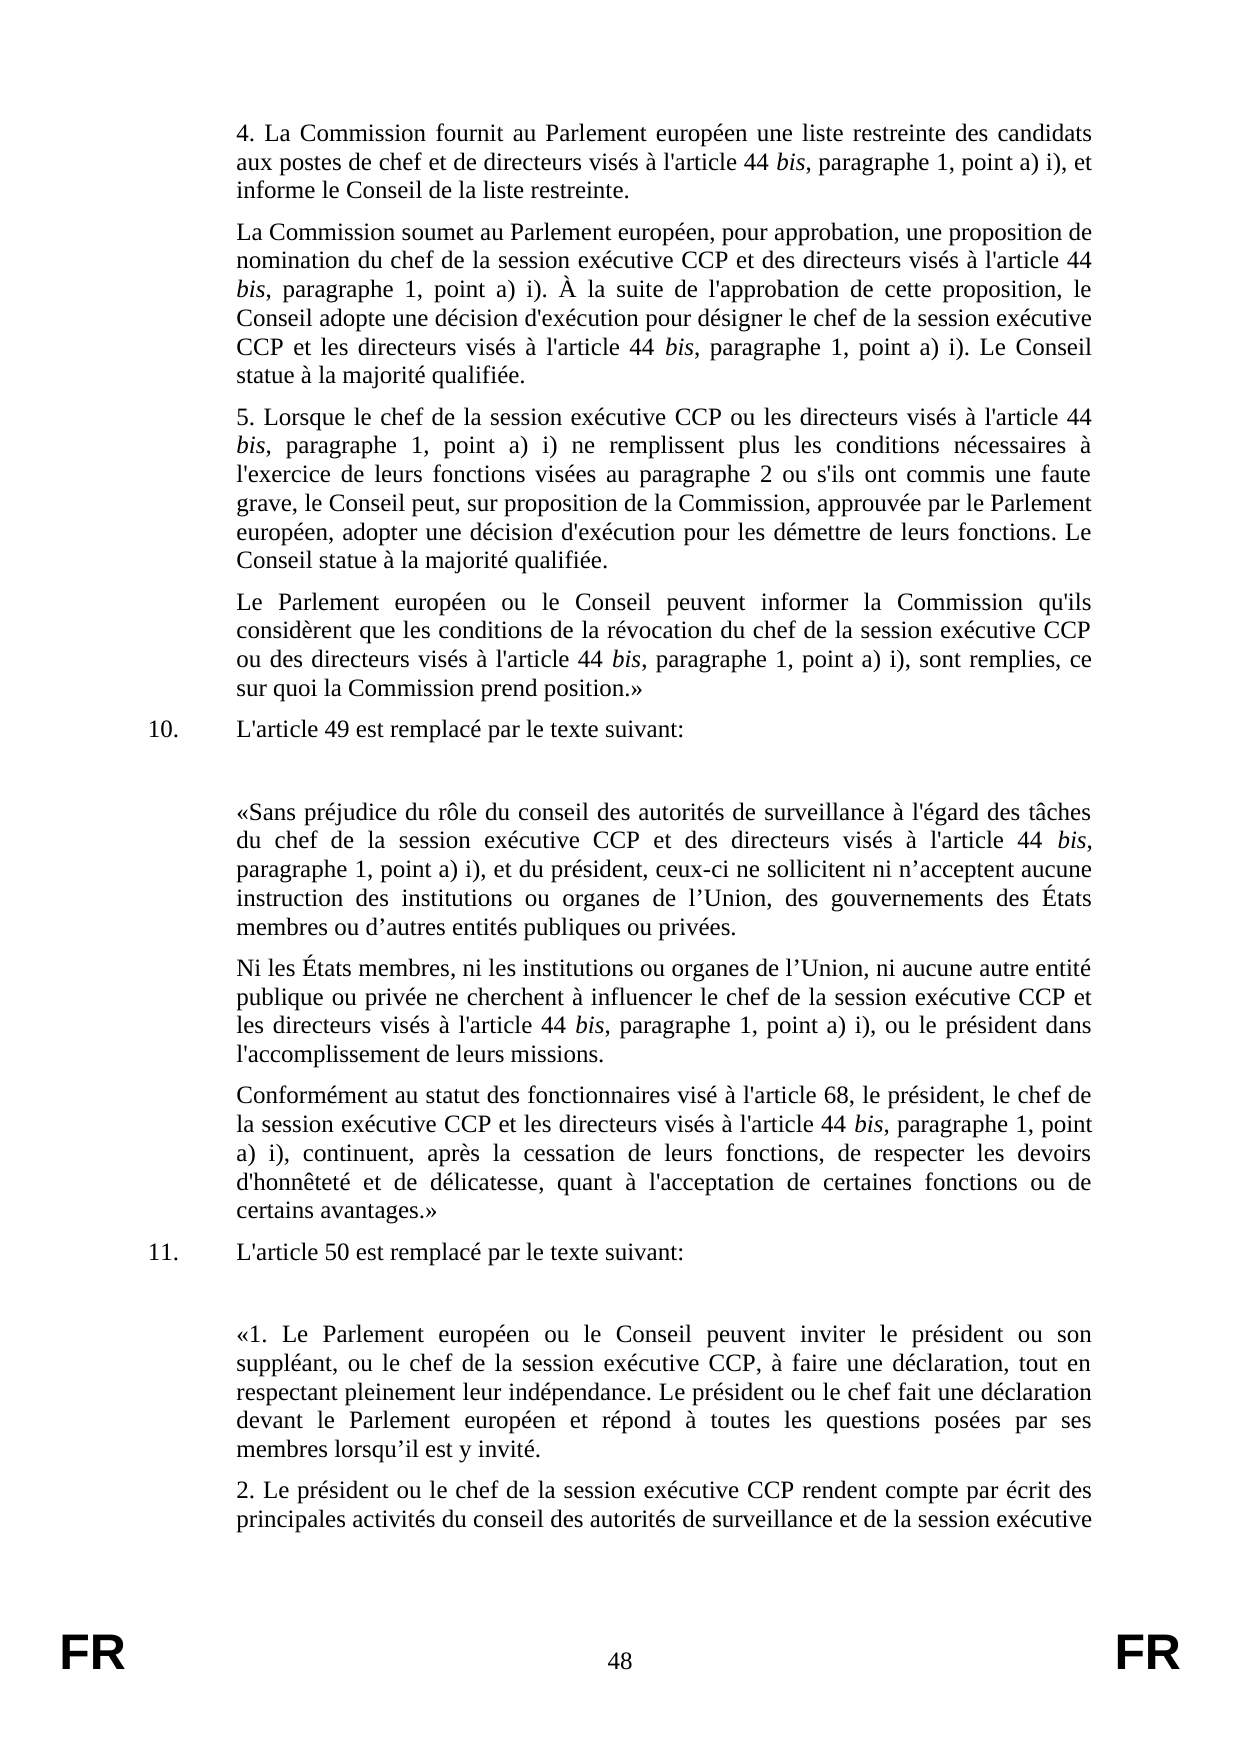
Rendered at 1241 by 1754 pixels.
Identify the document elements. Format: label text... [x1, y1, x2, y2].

text 5. Lorsque le chef de la session exécutive CCP ou les directeurs visés à l'article 44 bis, paragraphe 1, point a) i) ne remplissent plus les conditions nécessaires à l'exercice de leurs fonctions visées au paragraphe 2 ou s'ils ont commis une faute grave, le Conseil peut, sur proposition de la Commission, approuvée par le Parlement européen, adopter une décision d'exécution pour les démettre de leurs fonctions. Le Conseil statue à la majorité qualifiée. [236, 402, 1093, 574]
text «1. Le Parlement européen ou le Conseil peuvent inviter le président ou son suppléant, ou le chef de la session exécutive CCP, à faire une déclaration, tout en respectant pleinement leur indépendance. Le président ou le chef fait une déclaration devant le Parlement européen et répond à toutes les questions posées par ses membres lorsqu’il est y invité. [236, 1319, 1093, 1463]
text 4. La Commission fournit au Parlement européen une liste restreinte des candidats aux postes de chef et de directeurs visés à l'article 44 bis, paragraphe 1, point a) i), et informe le Conseil de la liste restreinte. [236, 118, 1093, 204]
text La Commission soumet au Parlement européen, pour approbation, une proposition de nomination du chef de la session exécutive CCP et des directeurs visés à l'article 44 bis, paragraphe 1, point a) i). À la suite de l'approbation de cette proposition, le Conseil adopte une décision d'exécution pour désigner le chef de la session exécutive CCP et les directeurs visés à l'article 44 bis, paragraphe 1, point a) i). Le Conseil statue à la majorité qualifiée. [236, 217, 1093, 389]
text «Sans préjudice du rôle du conseil des autorités de surveillance à l'égard des tâches du chef de la session exécutive CCP et des directeurs visés à l'article 44 bis, paragraphe 1, point a) i), et du président, ceux-ci ne sollicitent ni n’acceptent aucune instruction des institutions ou organes de l’Union, des gouvernements des États membres ou d’autres entités publiques ou privées. [236, 797, 1093, 941]
text Conformément au statut des fonctionnaires visé à l'article 68, le président, le chef de la session exécutive CCP et les directeurs visés à l'article 44 bis, paragraphe 1, point a) i), continuent, après la cessation de leurs fonctions, de respecter les devoirs d'honnêteté et de délicatesse, quant à l'acceptation de certaines fonctions ou de certains avantages.» [236, 1081, 1093, 1224]
text Ni les États membres, ni les institutions ou organes de l’Union, ni aucune autre entité publique ou privée ne cherchent à influencer le chef de la session exécutive CCP et les directeurs visés à l'article 44 bis, paragraphe 1, point a) i), ou le président dans l'accomplissement de leurs missions. [236, 953, 1093, 1068]
text 10. L'article 49 est remplacé par le texte suivant: [148, 714, 1093, 743]
text Le Parlement européen ou le Conseil peuvent informer la Commission qu'ils considèrent que les conditions de la révocation du chef de la session exécutive CCP ou des directeurs visés à l'article 44 bis, paragraphe 1, point a) i), sont remplies, ce sur quoi la Commission prend position.» [236, 587, 1093, 702]
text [236, 1476, 1093, 1533]
text 11. L'article 50 est remplacé par le texte suivant: [148, 1237, 1093, 1266]
